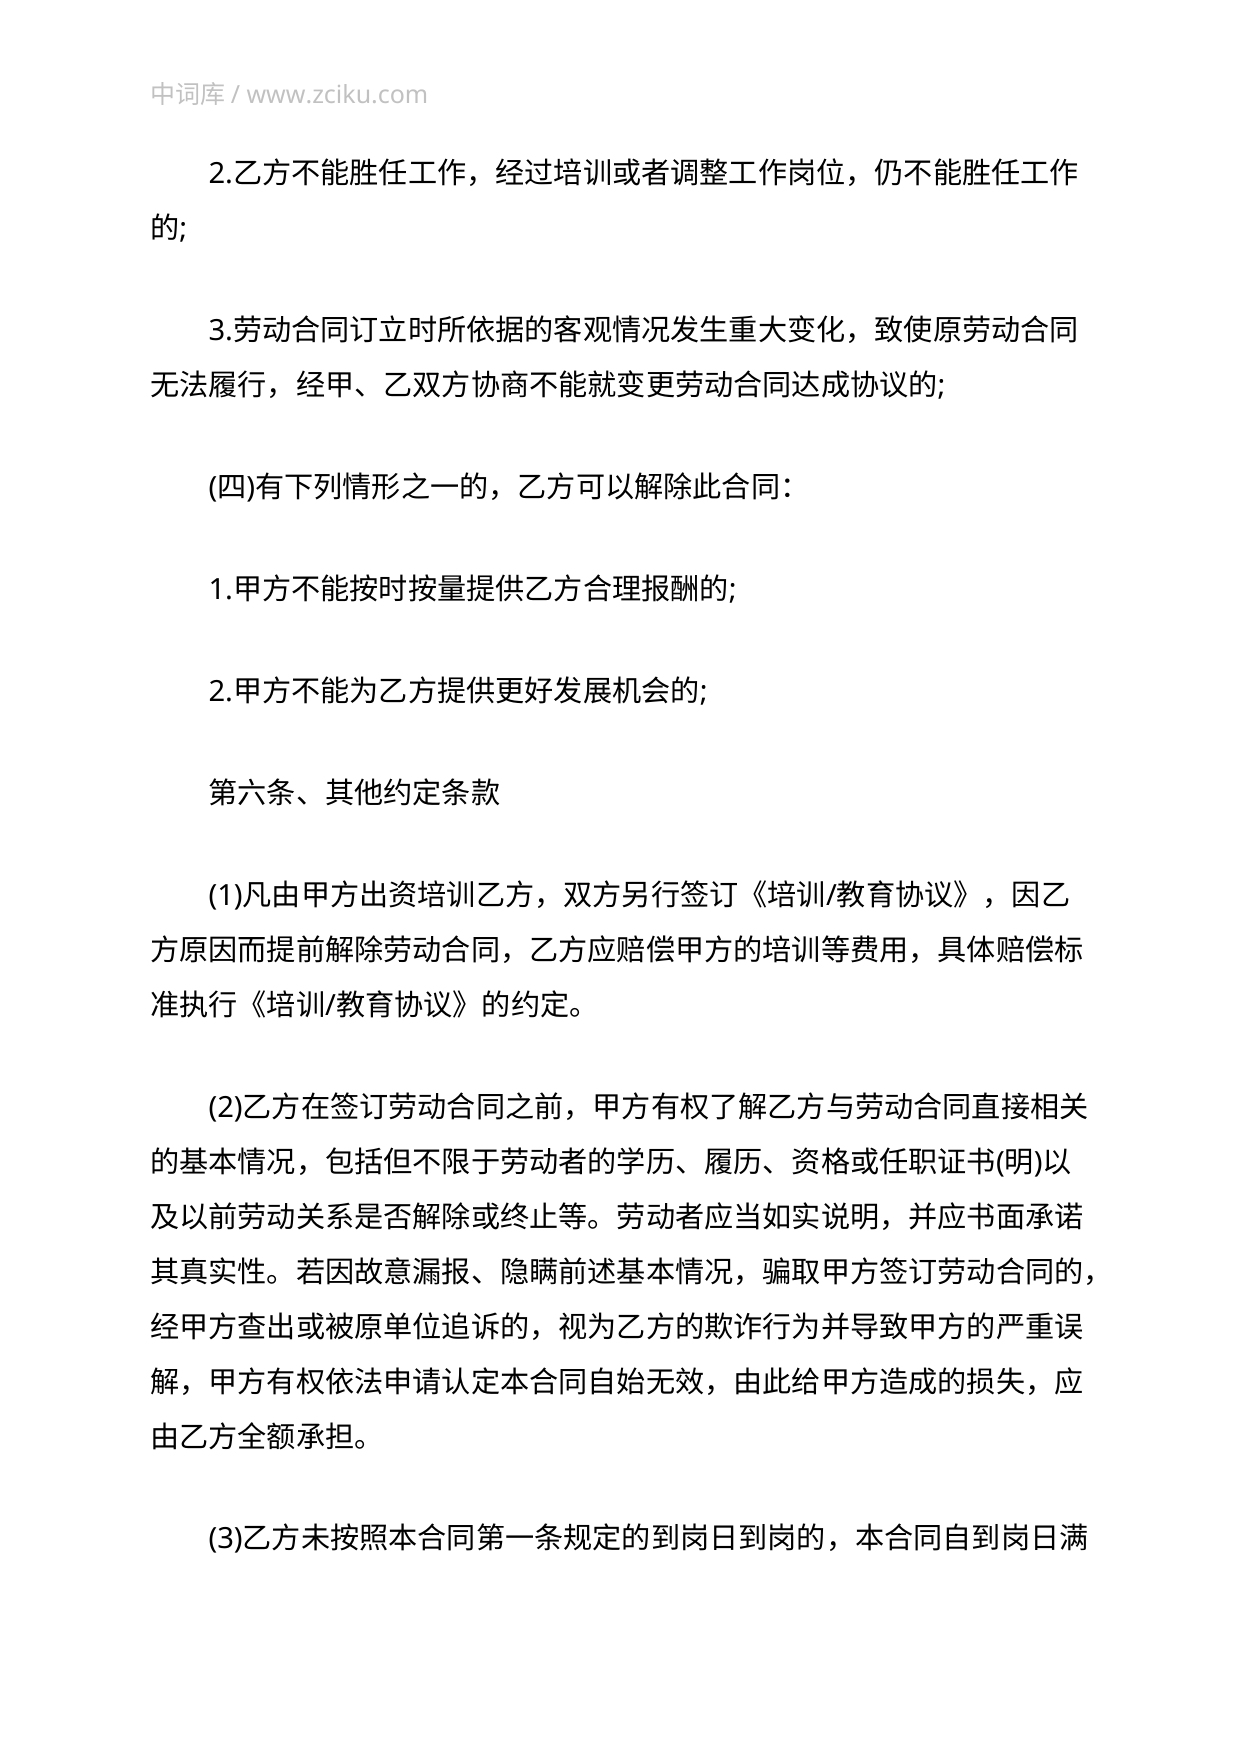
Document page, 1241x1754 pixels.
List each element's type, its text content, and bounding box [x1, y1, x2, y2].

text 2.乙方不能胜任工作，经过培训或者调整工作岗位，仍不能胜任工作的; [150, 150, 1090, 247]
text 第六条、其他约定条款 [150, 770, 1090, 812]
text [150, 1515, 1090, 1557]
text 3.劳动合同订立时所依据的客观情况发生重大变化，致使原劳动合同无法履行，经甲、乙双方协商不能就变更劳动合同达成协议的; [150, 307, 1090, 404]
text (四)有下列情形之一的，乙方可以解除此合同： [150, 464, 1090, 506]
text (2)乙方在签订劳动合同之前，甲方有权了解乙方与劳动合同直接相关的基本情况，包括但不限于劳动者的学历、履历、资格或任职证书(明)以及以前劳动关系是否解除或终止等。劳动者应当如实说明，并应书面承诺其真实性。若因故意漏报、隐瞒前述基本情况，骗取甲方签订劳动合同的，经甲方查出或被原单位追诉的，视为乙方的欺诈行为并导致甲方的严重误解，甲方有权依法申请认定本合同自始无效，由此给甲方造成的损失，应由乙方全额承担。 [150, 1083, 1090, 1455]
text 2.甲方不能为乙方提供更好发展机会的; [150, 668, 1090, 710]
text 1.甲方不能按时按量提供乙方合理报酬的; [150, 566, 1090, 608]
text (1)凡由甲方出资培训乙方，双方另行签订《培训/教育协议》，因乙方原因而提前解除劳动合同，乙方应赔偿甲方的培训等费用，具体赔偿标准执行《培训/教育协议》的约定。 [150, 872, 1090, 1024]
